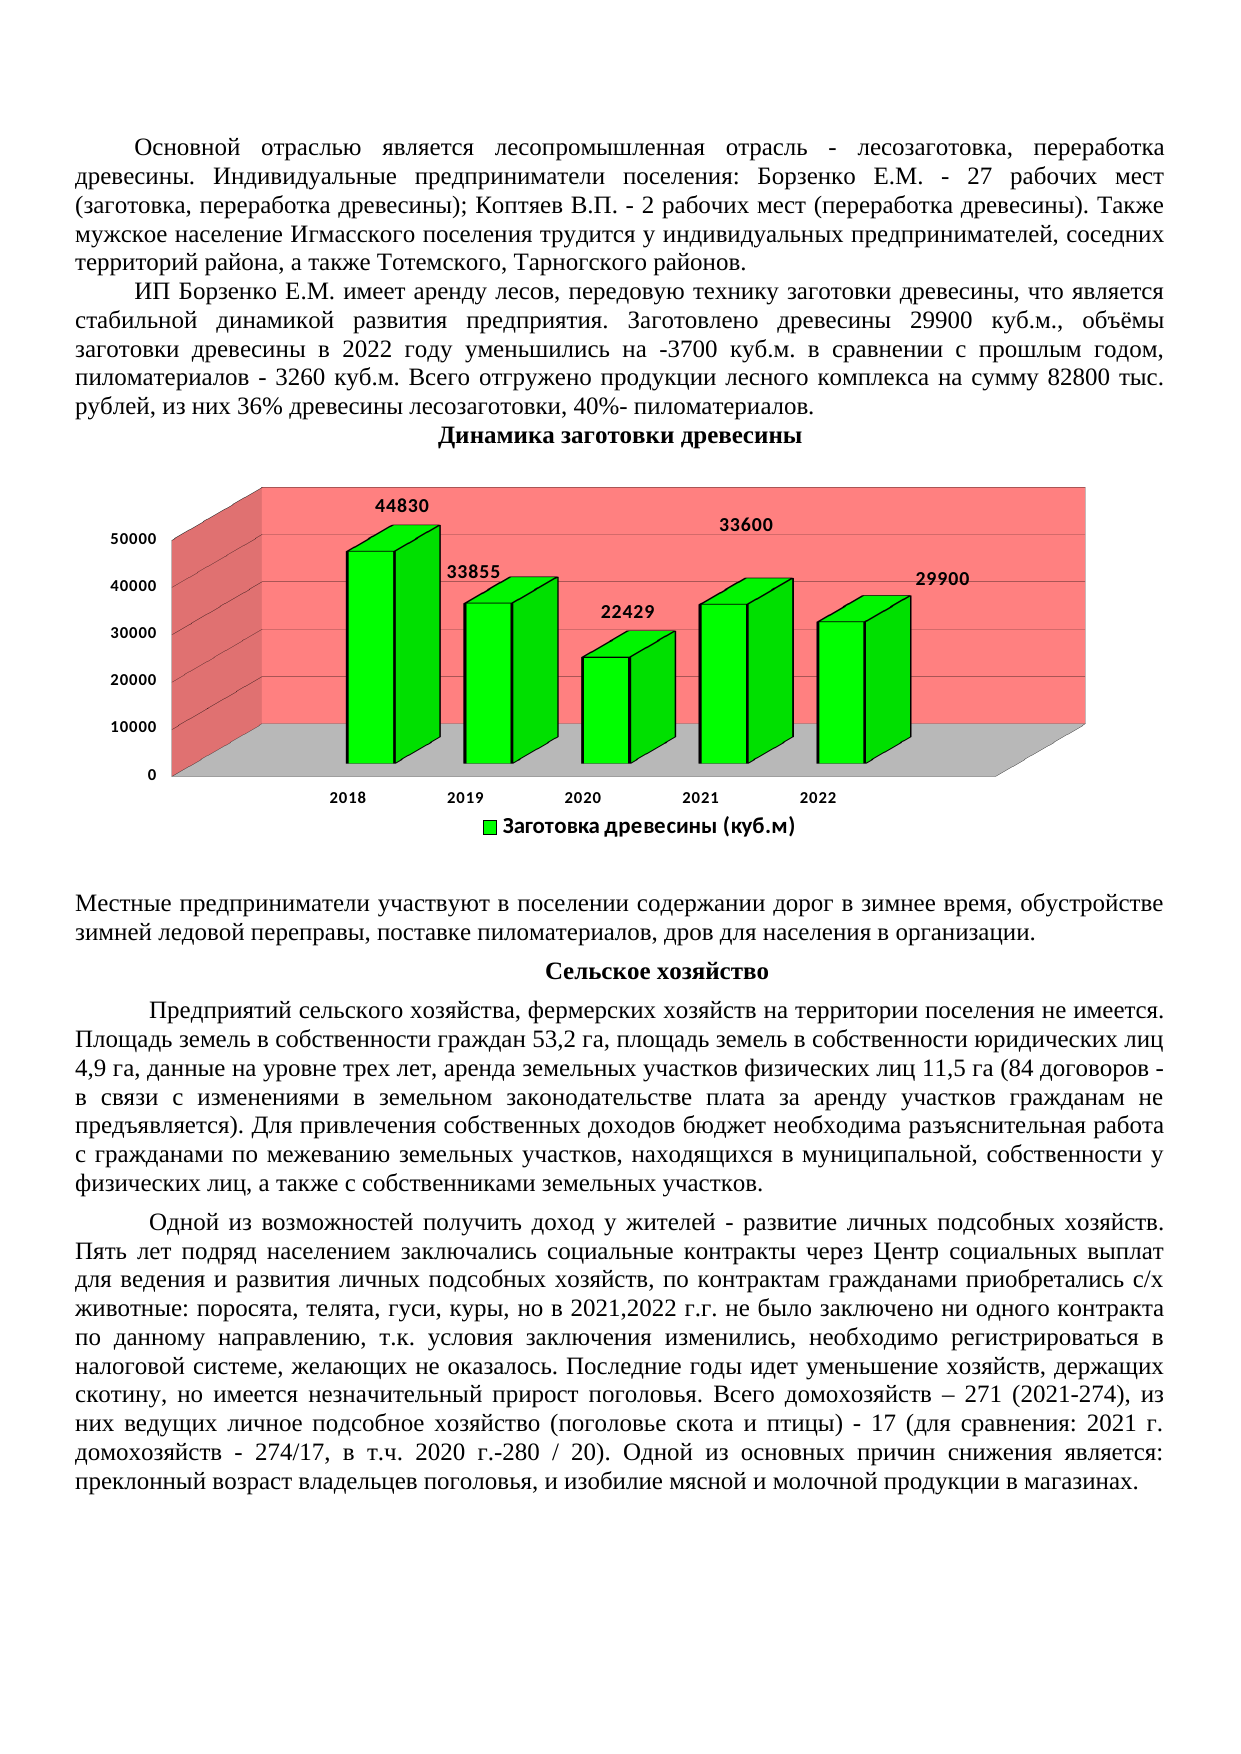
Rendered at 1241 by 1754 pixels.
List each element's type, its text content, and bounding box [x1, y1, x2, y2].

text Предприятий сельского хозяйства, фермерских хозяйств на территории поселения не имеется. Площадь земель в собственности граждан 53,2 га, площадь земель в собственности юридических лиц 4,9 га, данные на уровне трех лет, аренда земельных участков физических лиц 11,5 га (84 договоров - в связи с изменениями в земельном законодательстве плата за аренду участков гражданам не предъявляется). Для привлечения собственных доходов бюджет необходима разъяснительная работа с гражданами по межеванию земельных участков, находящихся в муниципальной, собственности у физических лиц, а также с собственниками земельных участков. [75, 995, 1165, 1197]
text Динамика заготовки древесины [75, 420, 1165, 449]
text Одной из возможностей получить доход у жителей - развитие личных подсобных хозяйств. Пять лет подряд населением заключались социальные контракты через Центр социальных выплат для ведения и развития личных подсобных хозяйств, по контрактам гражданами приобретались с/х животные: поросята, телята, гуси, куры, но в 2021,2022 г.г. не было заключено ни одного контракта по данному направлению, т.к. условия заключения изменились, необходимо регистрироваться в налоговой системе, желающих не оказалось. Последние годы идет уменьшение хозяйств, держащих скотину, но имеется незначительный прирост поголовья. Всего домохозяйств – 271 (2021-274), из них ведущих личное подсобное хозяйство (поголовье скота и птицы) - 17 (для сравнения: 2021 г. домохозяйств - 274/17, в т.ч. 2020 г.-280 / 20). Одной из основных причин снижения является: преклонный возраст владельцев поголовья, и изобилие мясной и молочной продукции в магазинах. [75, 1207, 1165, 1494]
text Местные предприниматели участвуют в поселении содержании дорог в зимнее время, обустройстве зимней ледовой переправы, поставке пиломатериалов, дров для населения в организации. [75, 888, 1165, 946]
text Основной отраслью является лесопромышленная отрасль - лесозаготовка, переработка древесины. Индивидуальные предприниматели поселения: Борзенко Е.М. - 27 рабочих мест (заготовка, переработка древесины); Коптяев В.П. - 2 рабочих мест (переработка древесины). Также мужское население Игмасского поселения трудится у индивидуальных предпринимателей, соседних территорий района, а также Тотемского, Тарногского районов. [75, 132, 1165, 276]
text Сельское хозяйство [75, 956, 1165, 985]
text ИП Борзенко Е.М. имеет аренду лесов, передовую технику заготовки древесины, что является стабильной динамикой развития предприятия. Заготовлено древесины 29900 куб.м., объёмы заготовки древесины в 2022 году уменьшились на -3700 куб.м. в сравнении с прошлым годом, пиломатериалов - 3260 куб.м. Всего отгружено продукции лесного комплекса на сумму 82800 тыс. рублей, из них 36% древесины лесозаготовки, 40%- пиломатериалов. [75, 276, 1165, 420]
